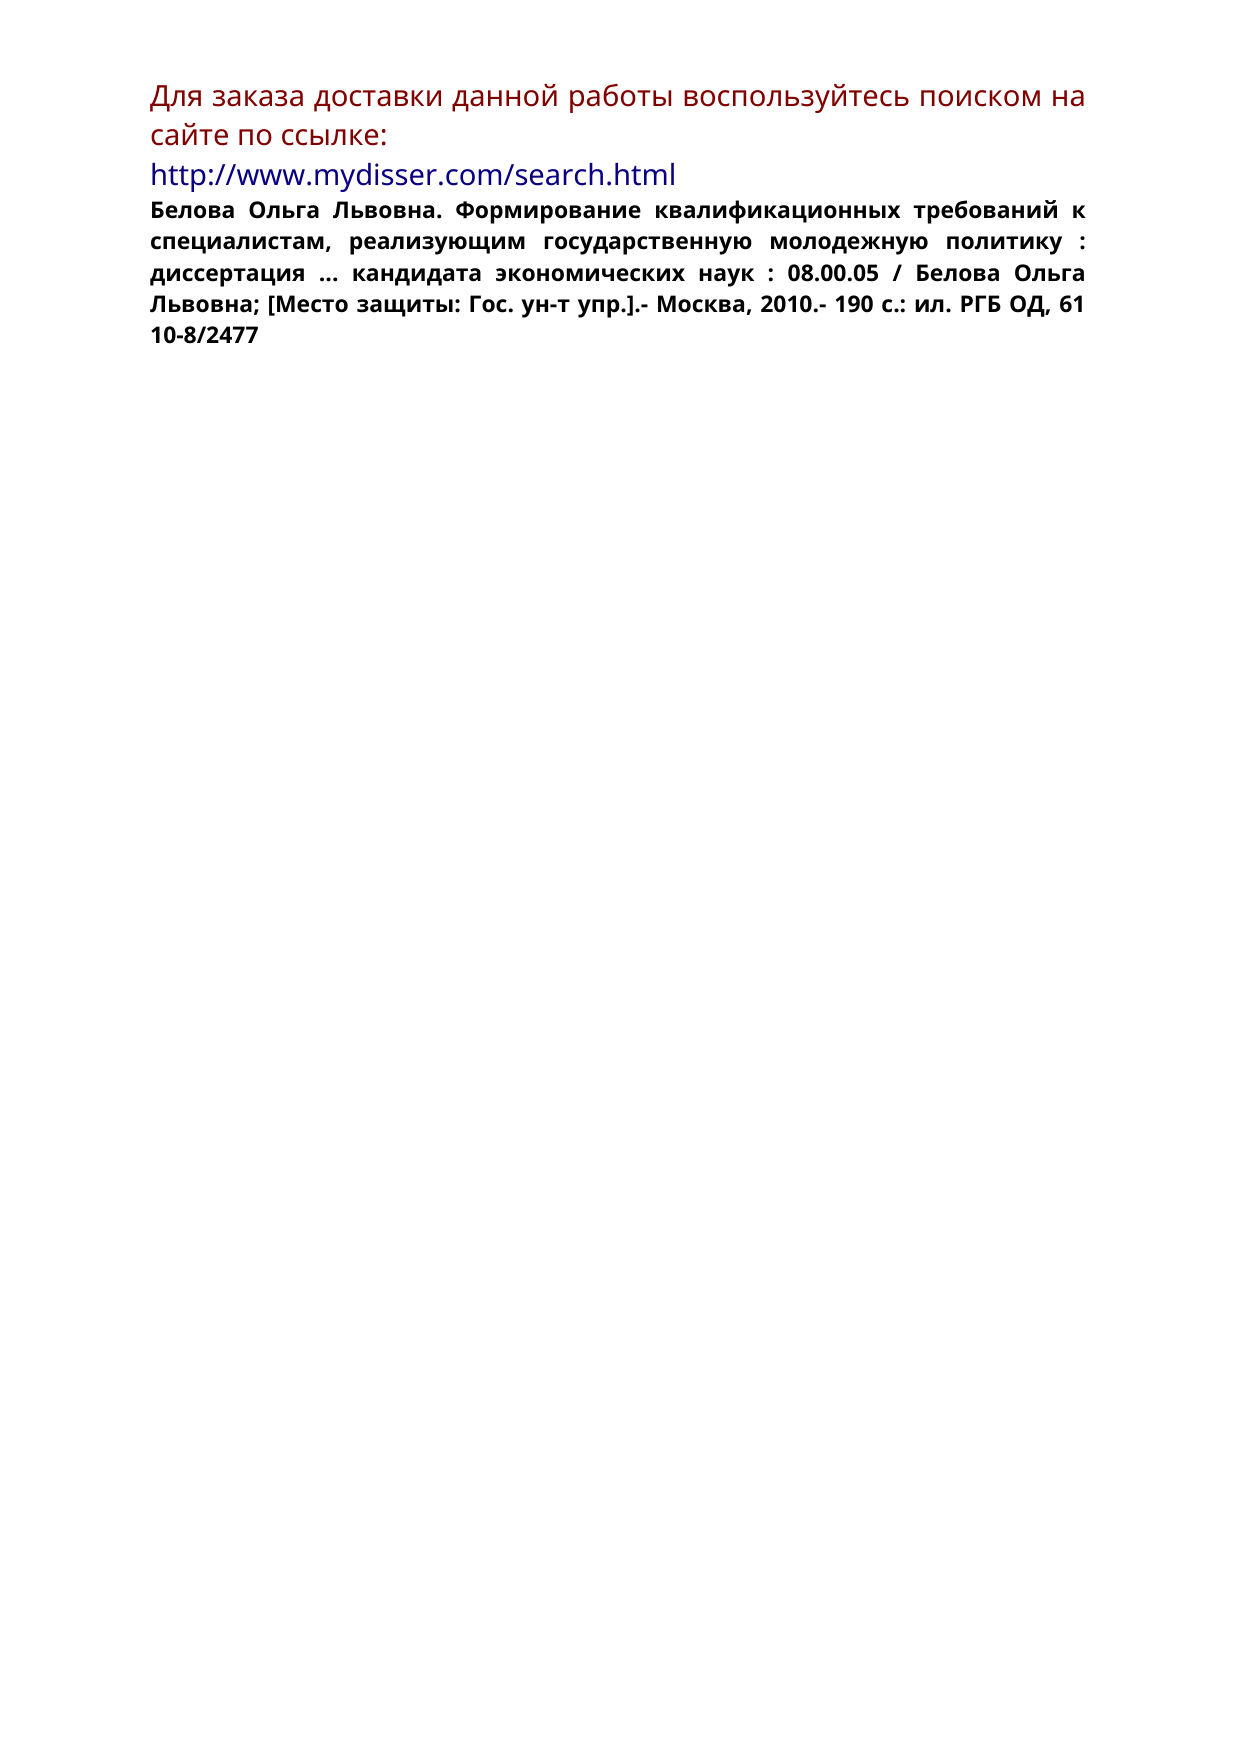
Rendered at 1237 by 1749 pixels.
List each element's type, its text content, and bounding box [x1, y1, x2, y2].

text Белова Ольга Львовна. Формирование квалификационных требований к специалистам, реализующим государственную молодежную политику : диссертация ... кандидата экономических наук : 08.00.05 / Белова Ольга Львовна; [Место защиты: Гос. ун-т упр.].- Москва, 2010.- 190 с.: ил. РГБ ОД, 61 10-8/2477 [150, 194, 1086, 350]
